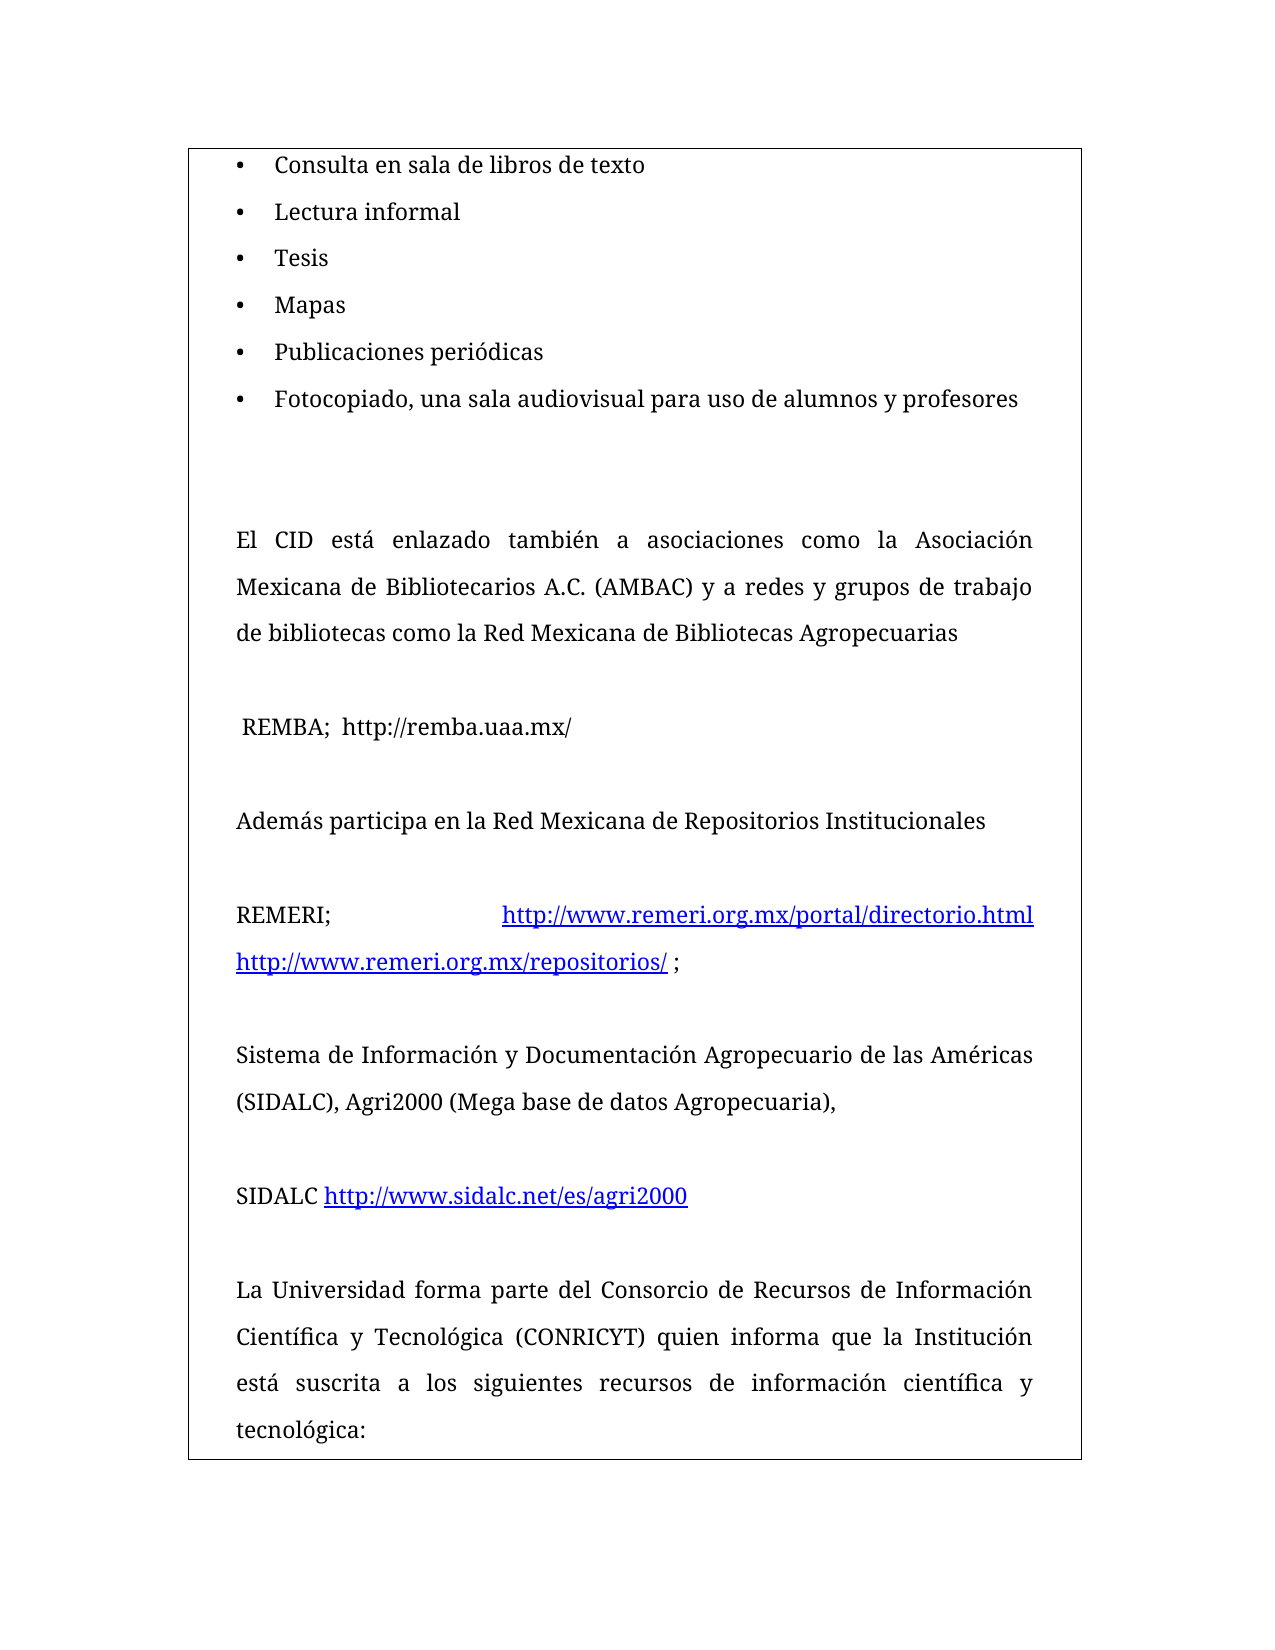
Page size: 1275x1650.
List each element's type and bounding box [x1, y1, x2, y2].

table_cell [189, 149, 1081, 1459]
